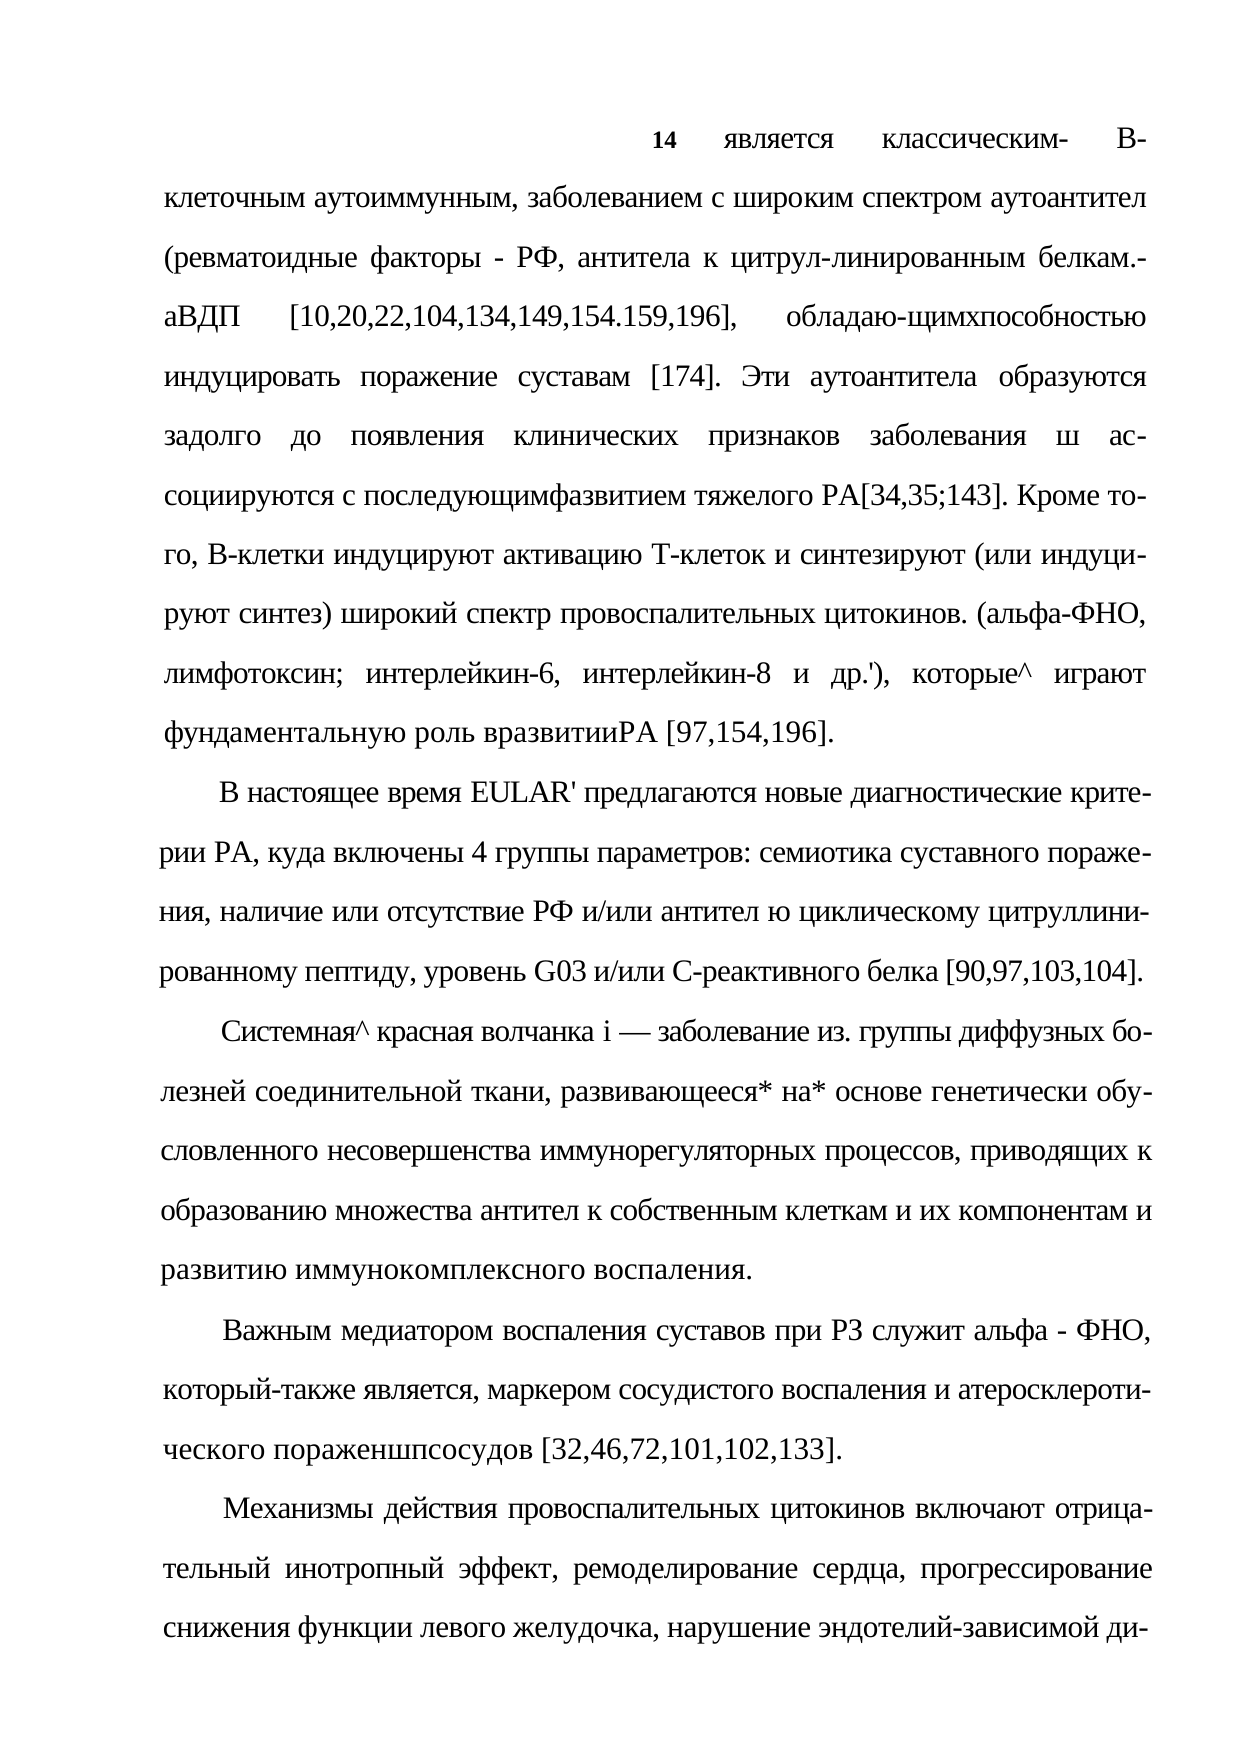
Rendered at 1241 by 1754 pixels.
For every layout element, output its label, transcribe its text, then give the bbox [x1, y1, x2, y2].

text В настоящее время EULAR' предлагаются новые диагностические критерии РА, куда включены 4 группы параметров: семиотика суставного поражения, наличие или отсутствие РФ и/или антител ю циклическому цитруллини-рованному пептиду, уровень G03 и/или С-реактивного белка [90,97,103,104]. [158, 755, 1152, 993]
text Важным медиатором воспаления суставов при РЗ служит альфа - ФНО, который-также является, маркером сосудистого воспаления и атеросклероти-ческого пораженшпсосудов [32,46,72,101,102,133]. [163, 1293, 1152, 1471]
text Системная^ красная волчанка і — заболевание из. группы диффузных болезней соединительной ткани, развивающееся* на* основе генетически обусловленного несовершенства иммунорегуляторных процессов, приводящих к образованию множества антител к собственным клеткам и их компонентам и развитию иммунокомплексного воспаления. [160, 994, 1153, 1292]
text Механизмы действия провоспалительных цитокинов включают отрицательный инотропный эффект, ремоделирование сердца, прогрессирование снижения функции левого желудочка, нарушение эндотелий-зависимой ди- [163, 1471, 1153, 1649]
text 14 является классическим- В-клеточным аутоиммунным, заболеванием с широким спектром аутоантител (ревматоидные факторы - РФ, антитела к цитрул-линированным белкам.- аВДП [10,20,22,104,134,149,154.159,196], обладаю-щимхпособностью индуцировать поражение суставам [174]. Эти аутоантитела образуются задолго до появления клинических признаков заболевания ш ассоциируются с последующимфазвитием тяжелого РА[34,35;143]. Кроме того, В-клетки индуцируют активацию Т-клеток и синтезируют (или индуцируют синтез) широкий спектр провоспалительных цитокинов. (альфа-ФНО, лимфотоксин; интерлейкин-6, интерлейкин-8 и др.'), которые^ играют фундаментальную роль вразвитииРА [97,154,196]. [163, 101, 1147, 755]
